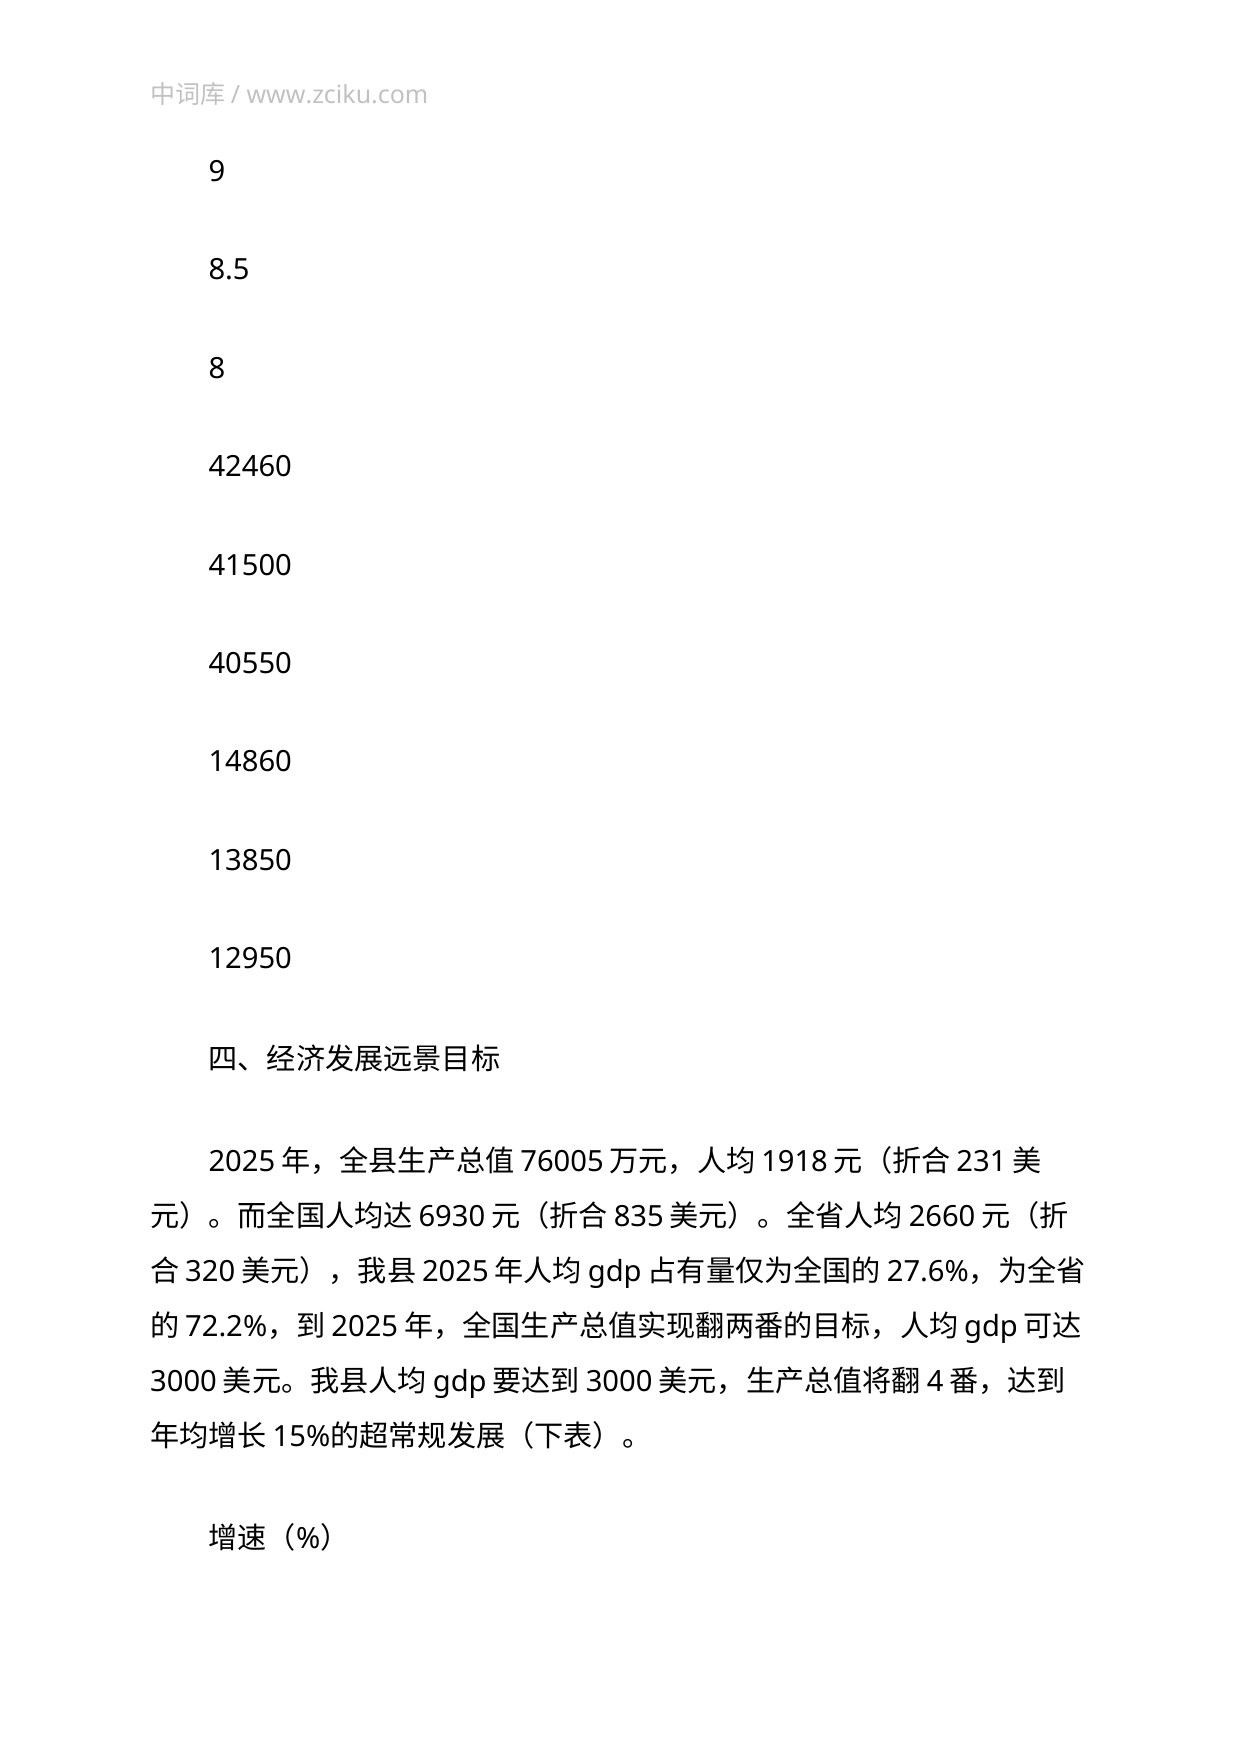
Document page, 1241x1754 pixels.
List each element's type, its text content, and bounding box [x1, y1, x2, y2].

text 40550 [150, 642, 1090, 682]
text 42460 [150, 445, 1090, 485]
text 41500 [150, 544, 1090, 583]
text 14860 [150, 741, 1090, 780]
text 增速（%） [150, 1515, 1090, 1557]
text 2025年，全县生产总值76005万元，人均1918元（折合231美元）。而全国人均达6930元（折合835美元）。全省人均2660元（折合320美元），我县2025年人均gdp占有量仅为全国的27.6%，为全省的72.2%，到2025年，全国生产总值实现翻两番的目标，人均gdp可达3000美元。我县人均gdp要达到3000美元，生产总值将翻4番，达到年均增长15%的超常规发展（下表）。 [150, 1138, 1090, 1455]
text 9 [150, 150, 1090, 190]
text 8 [150, 347, 1090, 387]
text 8.5 [150, 248, 1090, 288]
text 四、经济发展远景目标 [150, 1036, 1090, 1078]
text 13850 [150, 839, 1090, 879]
text 12950 [150, 937, 1090, 977]
